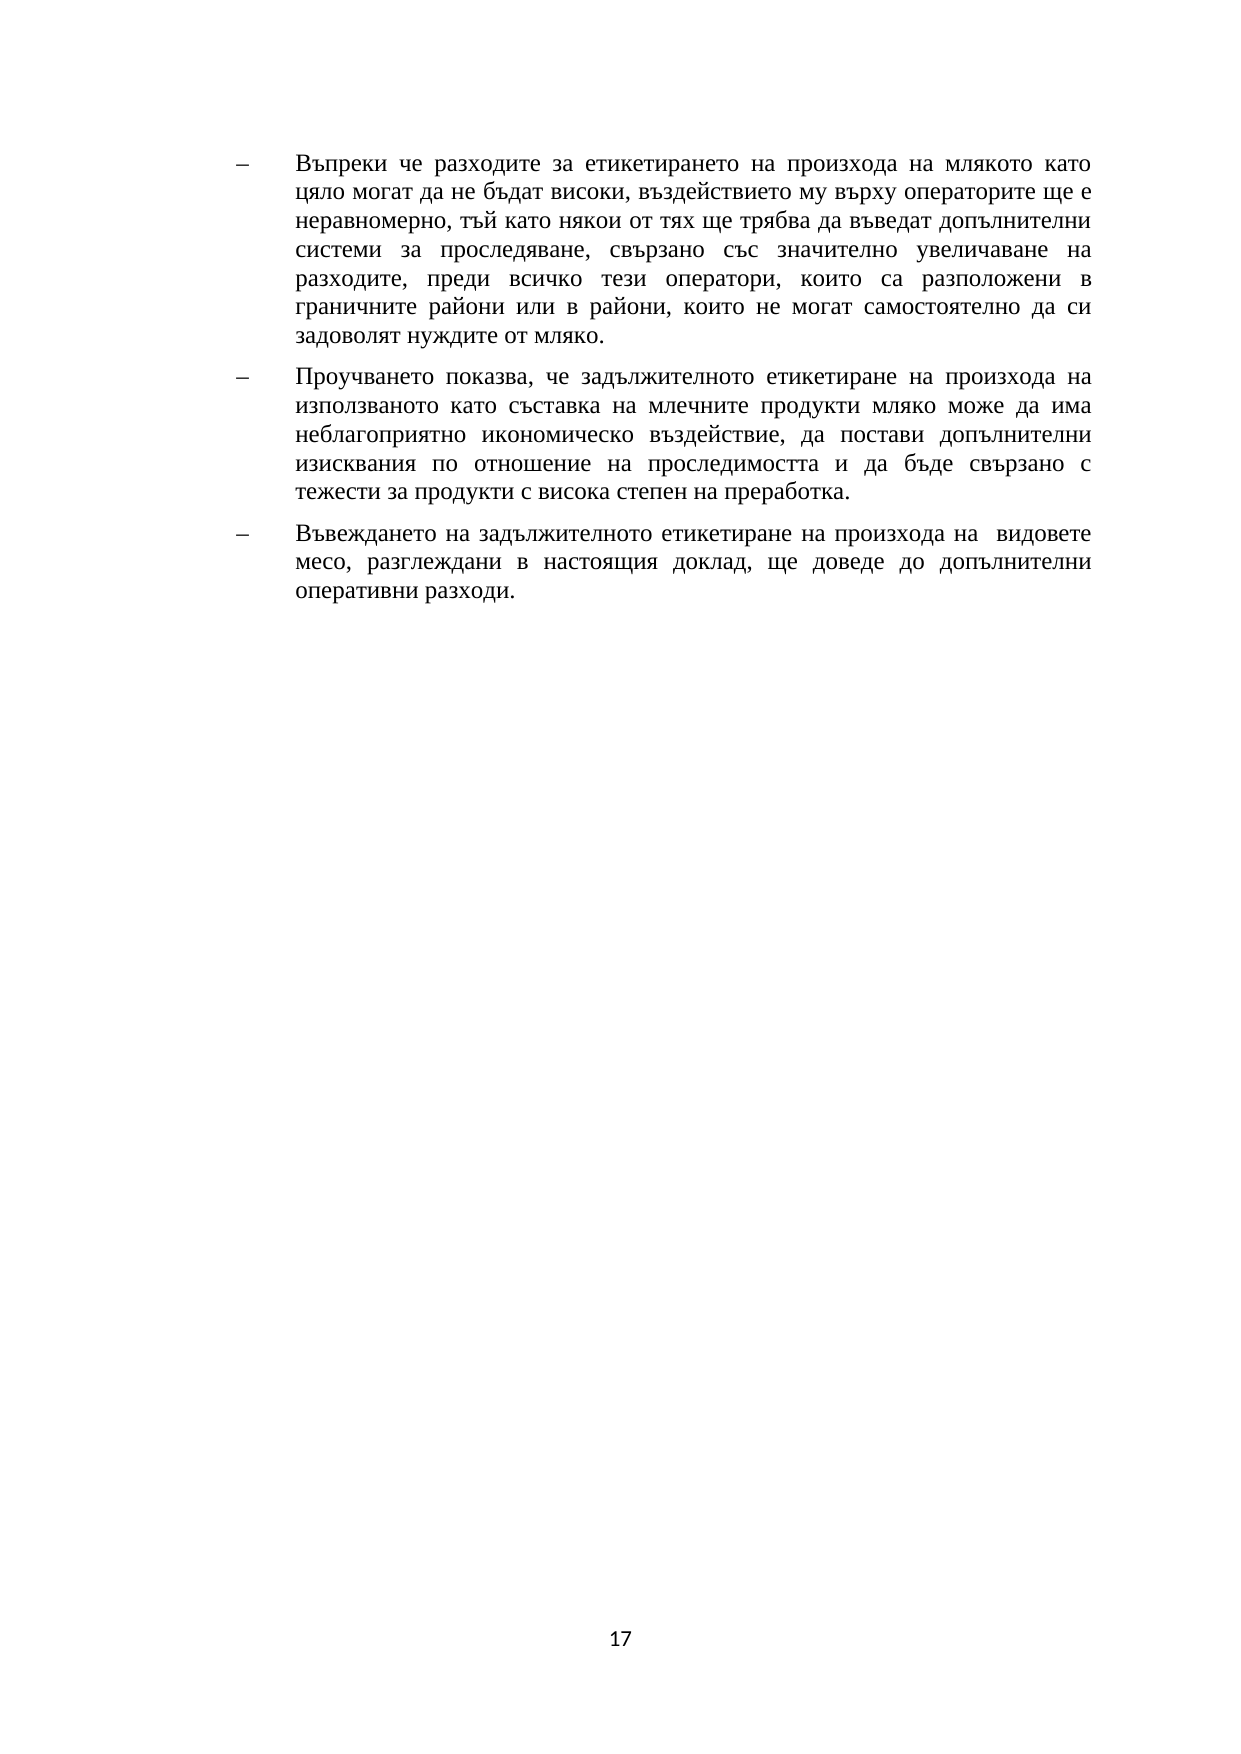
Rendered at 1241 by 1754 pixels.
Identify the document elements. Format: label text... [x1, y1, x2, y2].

text Въвеждането на задължителното етикетиране на произхода на видовете месо, разглеждани в настоящия доклад, ще доведе до допълнителни оперативни разходи. [236, 518, 1093, 604]
text Проучването показва, че задължителното етикетиране на произхода на използваното като съставка на млечните продукти мляко може да има неблагоприятно икономическо въздействие, да постави допълнителни изисквания по отношение на проследимостта и да бъде свързано с тежести за продукти с висока степен на преработка. [236, 361, 1093, 505]
text Въпреки че разходите за етикетирането на произхода на млякото като цяло могат да не бъдат високи, въздействието му върху операторите ще е неравномерно, тъй като някои от тях ще трябва да въведат допълнителни системи за проследяване, свързано със значително увеличаване на разходите, преди всичко тези оператори, които са разположени в граничните райони или в райони, които не могат самостоятелно да си задоволят нуждите от мляко. [236, 148, 1093, 349]
